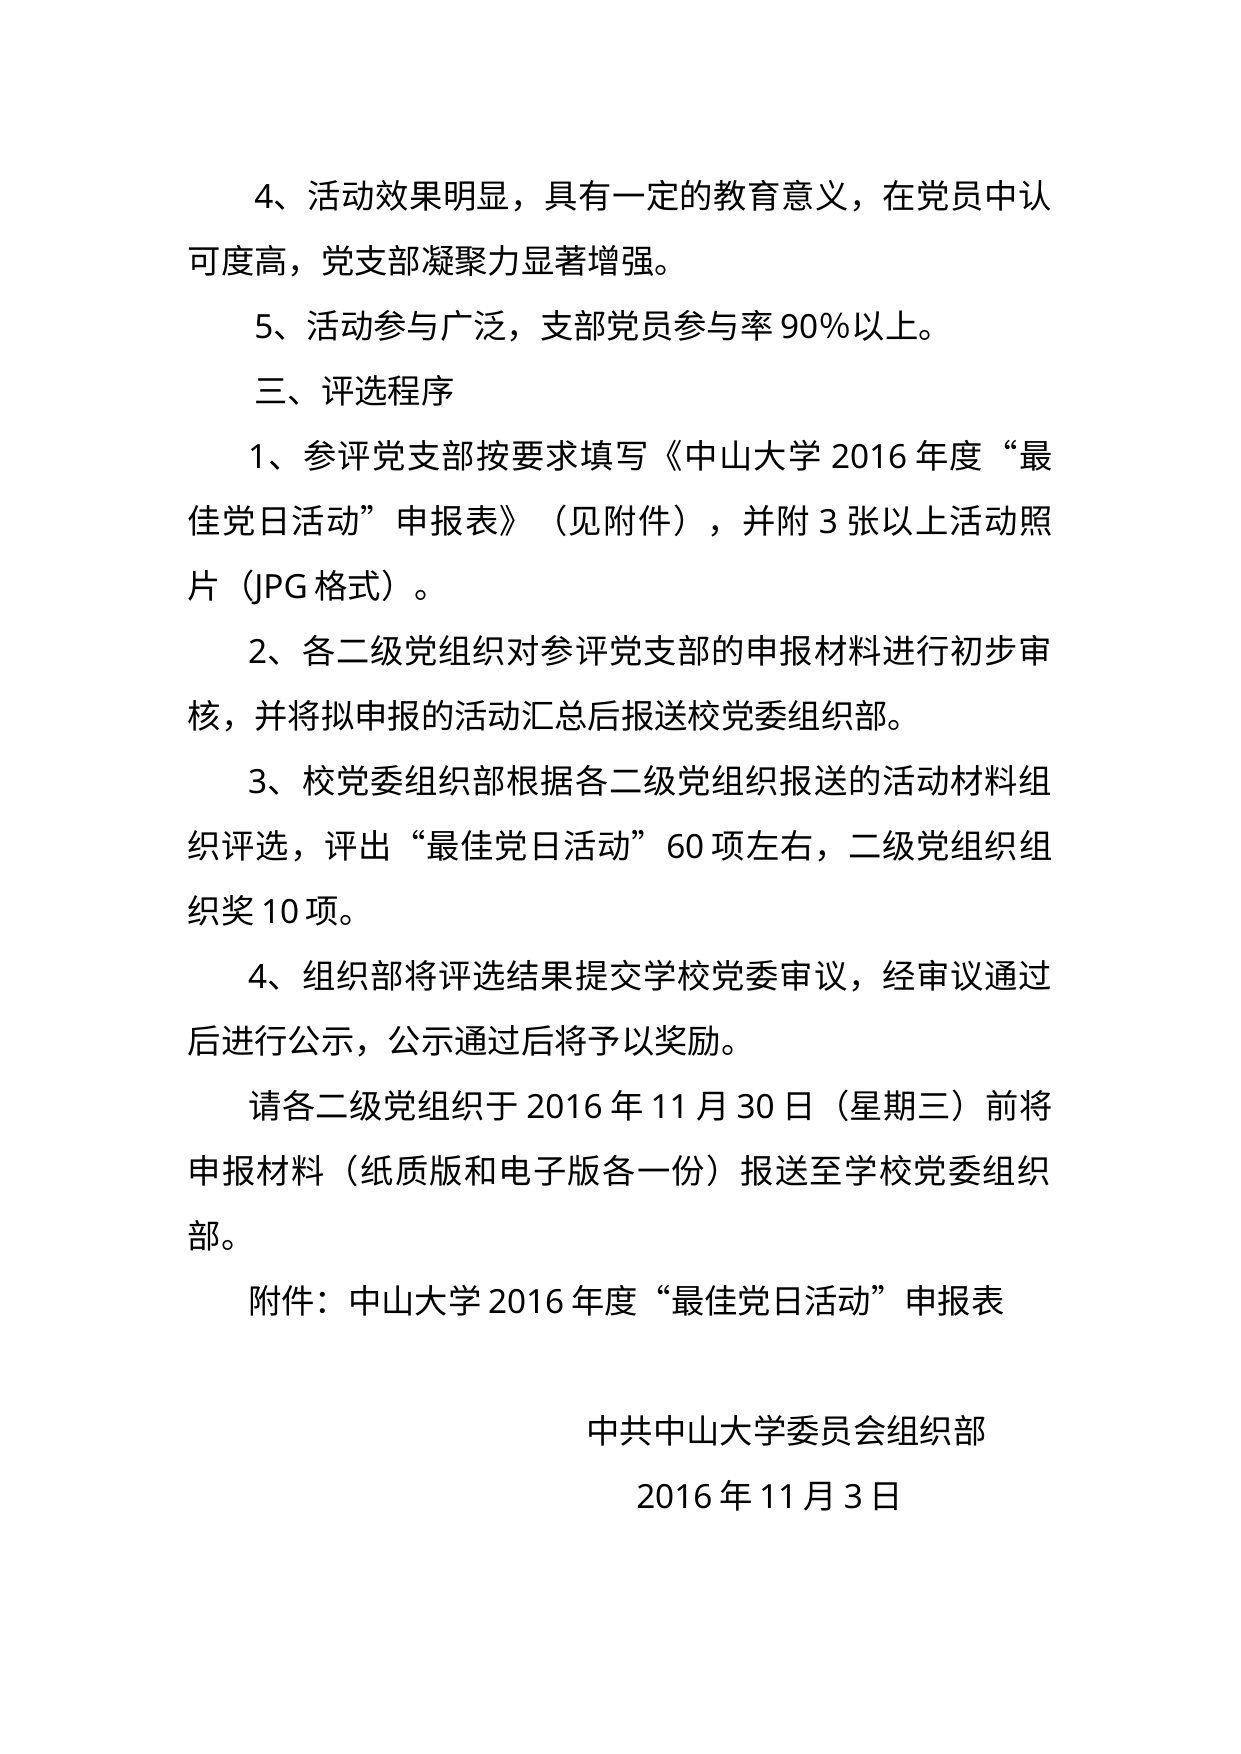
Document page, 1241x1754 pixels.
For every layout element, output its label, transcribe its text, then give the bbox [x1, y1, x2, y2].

text 2、各二级党组织对参评党支部的申报材料进行初步审核，并将拟申报的活动汇总后报送校党委组织部。 [187, 617, 1053, 747]
text 中共中山大学委员会组织部 [187, 1397, 986, 1462]
text 3、校党委组织部根据各二级党组织报送的活动材料组织评选，评出“最佳党日活动”60项左右，二级党组织组织奖10项。 [187, 747, 1053, 942]
text 4、活动效果明显，具有一定的教育意义，在党员中认可度高，党支部凝聚力显著增强。 [187, 162, 1053, 292]
text 4、组织部将评选结果提交学校党委审议，经审议通过后进行公示，公示通过后将予以奖励。 [187, 942, 1053, 1072]
text 1、参评党支部按要求填写《中山大学2016年度“最佳党日活动”申报表》（见附件），并附3张以上活动照片（JPG格式）。 [187, 422, 1053, 617]
text 请各二级党组织于2016年11月30日（星期三）前将申报材料（纸质版和电子版各一份）报送至学校党委组织部。 [187, 1072, 1053, 1267]
text 三、评选程序 [187, 357, 1053, 422]
text 附件：中山大学2016年度“最佳党日活动”申报表 [187, 1267, 1053, 1332]
text 5、活动参与广泛，支部党员参与率90％以上。 [187, 292, 1053, 357]
text 2016年11月3日 [187, 1462, 903, 1527]
